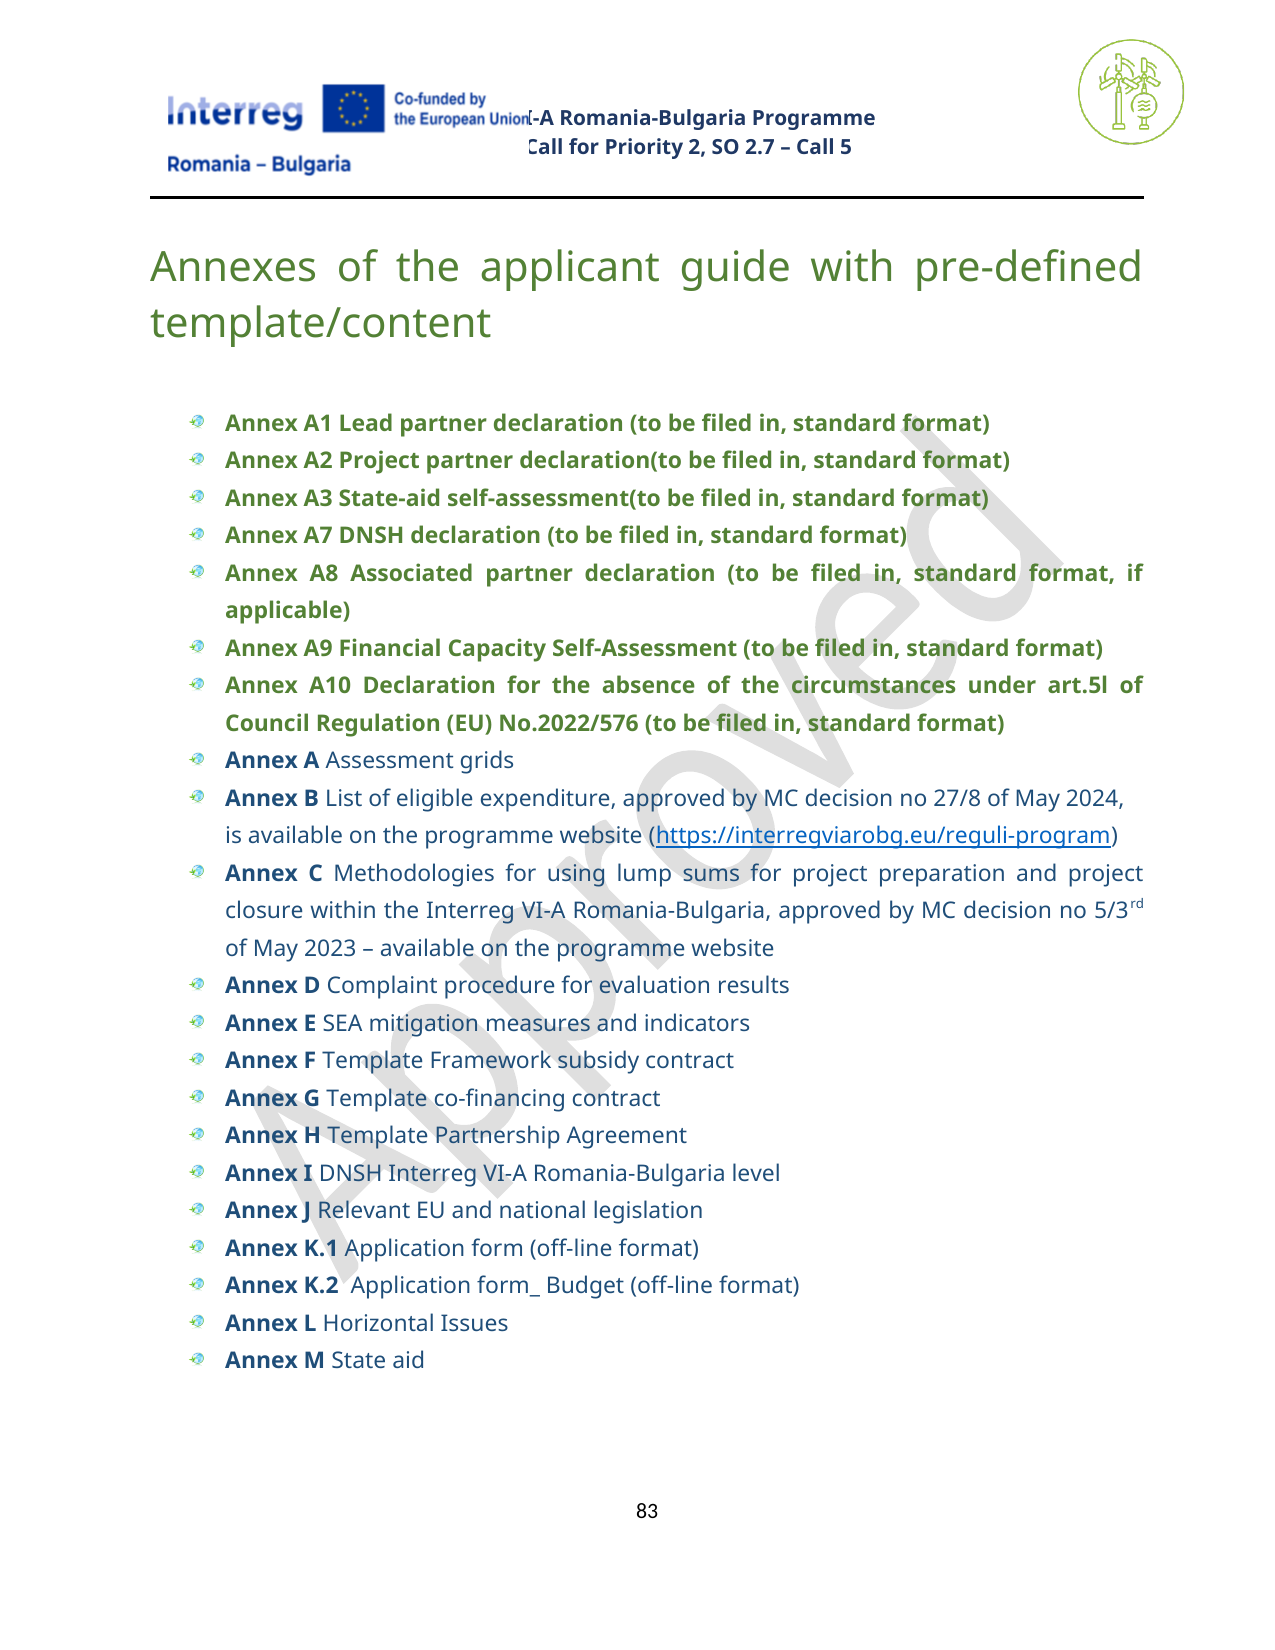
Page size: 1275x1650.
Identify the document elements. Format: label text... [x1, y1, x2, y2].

picture [188, 864, 204, 882]
picture [188, 1014, 204, 1032]
picture [1077, 38, 1185, 145]
list Annex A3 State-aid self-assessment(to be filed in, standard format) [187, 482, 1144, 513]
picture [188, 1089, 204, 1107]
picture [188, 1314, 204, 1332]
list Annex M State aid [187, 1344, 1144, 1376]
picture [188, 677, 204, 694]
list Annex I DNSH Interreg VI-A Romania-Bulgaria level [187, 1157, 1144, 1188]
list Annex F Template Framework subsidy contract [187, 1044, 1144, 1076]
picture [188, 564, 204, 582]
picture [188, 1164, 204, 1182]
subtitle Annexes of the applicant guide with pre-defined template/content [150, 236, 1144, 350]
list Annex D Complaint procedure for evaluation results [187, 969, 1144, 1001]
list Annex A2 Project partner declaration(to be filed in, standard format) [187, 444, 1144, 476]
picture [188, 1277, 204, 1294]
list Annex A8 Associated partner declaration (to be filed in, standard format, if applicable) [187, 557, 1144, 626]
list Annex K.1 Application form (off-line format) [187, 1232, 1144, 1263]
list Annex K.2 Application form_ Budget (off-line format) [187, 1269, 1144, 1301]
list Annex E SEA mitigation measures and indicators [187, 1007, 1144, 1038]
list Annex A9 Financial Capacity Self-Assessment (to be filed in, standard format) [187, 632, 1144, 663]
picture [188, 489, 204, 507]
picture [188, 977, 204, 994]
picture [166, 81, 529, 181]
list Annex A7 DNSH declaration (to be filed in, standard format) [187, 519, 1144, 551]
list Annex A1 Lead partner declaration (to be filed in, standard format) [187, 407, 1144, 438]
picture [188, 789, 204, 807]
picture [188, 527, 204, 544]
picture [188, 414, 204, 432]
list Annex A10 Declaration for the absence of the circumstances under art.5l of Council Regulation (EU) No.2022/576 (to be filed in, standard format) [187, 669, 1144, 738]
list Annex J Relevant EU and national legislation [187, 1194, 1144, 1226]
picture [188, 752, 204, 769]
picture [188, 1352, 204, 1369]
picture [188, 1052, 204, 1069]
picture [188, 639, 204, 657]
picture [188, 452, 204, 469]
list Annex G Template co-financing contract [187, 1082, 1144, 1113]
list Annex A Assessment grids [187, 744, 1144, 776]
list Annex H Template Partnership Agreement [187, 1119, 1144, 1151]
list Annex B List of eligible expenditure, approved by MC decision no 27/8 of May 2024, is available on the programme website (https://interregviarobg.eu/reguli-program) [187, 782, 1144, 851]
picture [188, 1239, 204, 1257]
list Annex L Horizontal Issues [187, 1307, 1144, 1338]
list Annex C Methodologies for using lump sums for project preparation and project closure within the Interreg VI-A Romania-Bulgaria, approved by MC decision no 5/3rd of May 2023 – available on the programme website [187, 857, 1144, 963]
picture [188, 1202, 204, 1219]
picture [188, 1127, 204, 1144]
